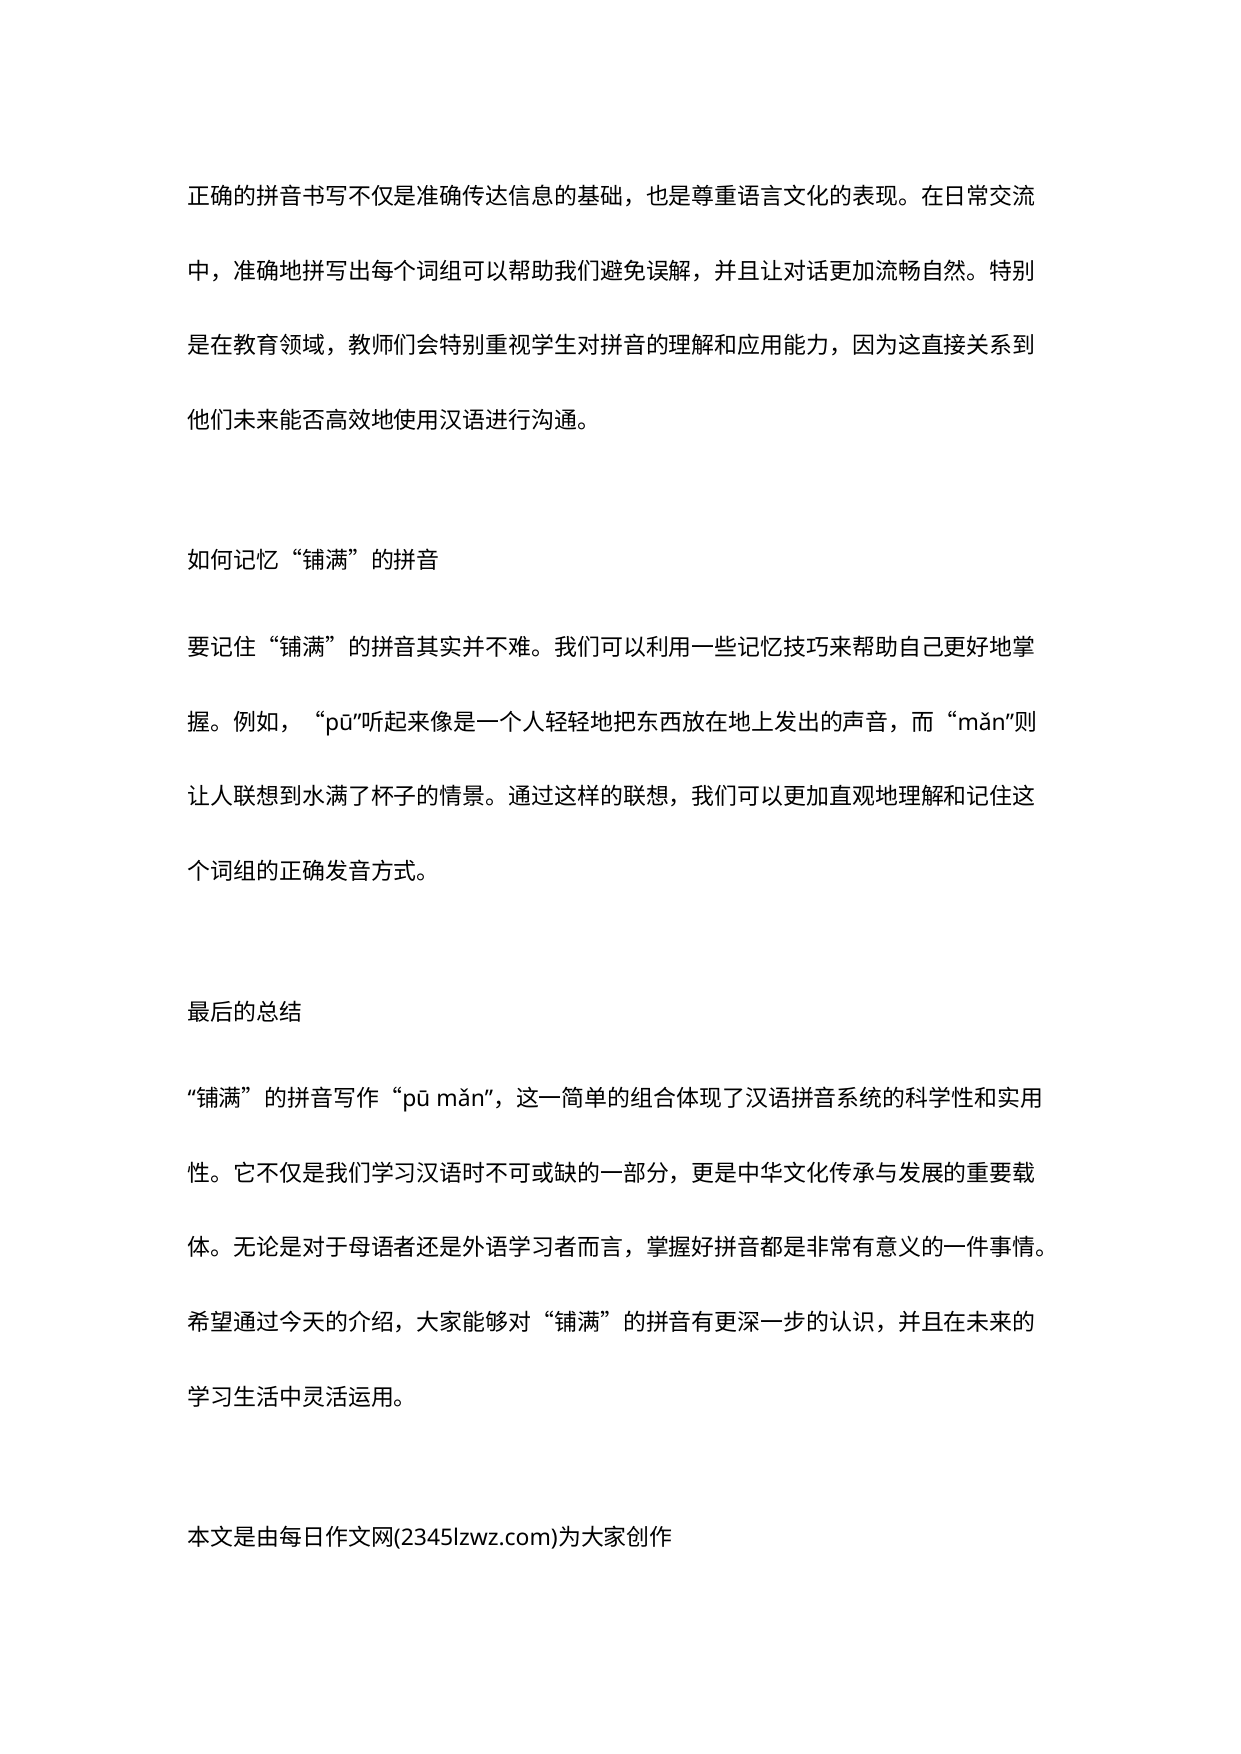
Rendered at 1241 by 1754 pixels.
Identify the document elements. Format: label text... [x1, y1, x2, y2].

text 最后的总结 [187, 977, 1053, 1042]
text 本文是由每日作文网(2345lzwz.com)为大家创作 [187, 1503, 1053, 1568]
text 正确的拼音书写不仅是准确传达信息的基础，也是尊重语言文化的表现。在日常交流中，准确地拼写出每个词组可以帮助我们避免误解，并且让对话更加流畅自然。特别是在教育领域，教师们会特别重视学生对拼音的理解和应用能力，因为这直接关系到他们未来能否高效地使用汉语进行沟通。 [187, 162, 1053, 451]
text “铺满”的拼音写作“pū mǎn”，这一简单的组合体现了汉语拼音系统的科学性和实用性。它不仅是我们学习汉语时不可或缺的一部分，更是中华文化传承与发展的重要载体。无论是对于母语者还是外语学习者而言，掌握好拼音都是非常有意义的一件事情。希望通过今天的介绍，大家能够对“铺满”的拼音有更深一步的认识，并且在未来的学习生活中灵活运用。 [187, 1064, 1053, 1428]
text 要记住“铺满”的拼音其实并不难。我们可以利用一些记忆技巧来帮助自己更好地掌握。例如，“pū”听起来像是一个人轻轻地把东西放在地上发出的声音，而“mǎn”则让人联想到水满了杯子的情景。通过这样的联想，我们可以更加直观地理解和记住这个词组的正确发音方式。 [187, 613, 1053, 902]
text 如何记忆“铺满”的拼音 [187, 526, 1053, 591]
